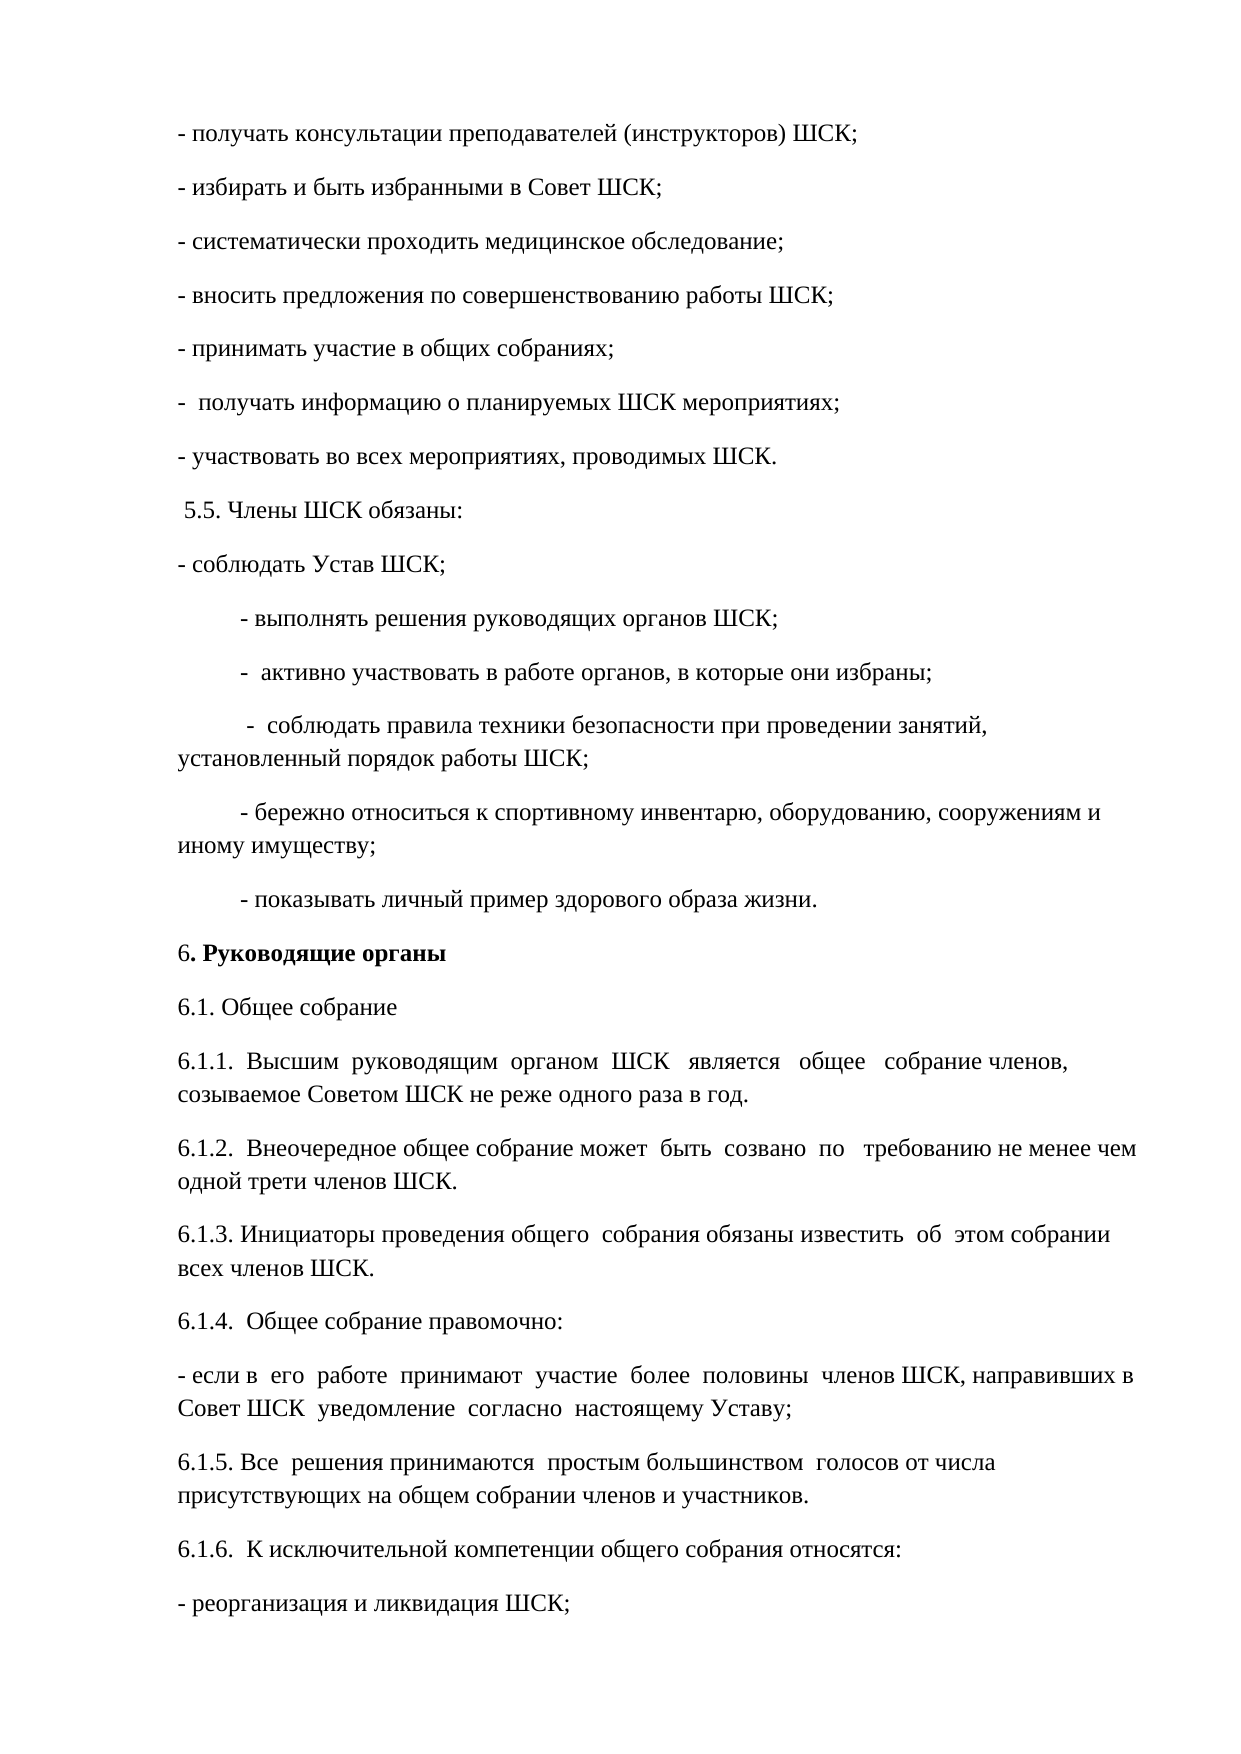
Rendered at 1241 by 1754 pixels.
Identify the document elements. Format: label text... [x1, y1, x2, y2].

text - избирать и быть избранными в Совет ШСК; [177, 172, 1152, 201]
text 6. Руководящие органы [177, 938, 1152, 967]
text - соблюдать правила техники безопасности при проведении занятий, установленный порядок работы ШСК; [177, 711, 1152, 772]
text 6.1.4. Общее собрание правомочно: [177, 1306, 1152, 1335]
text 5.5. Члены ШСК обязаны: [177, 495, 1152, 524]
text - получать информацию о планируемых ШСК мероприятиях; [177, 387, 1152, 416]
text - вносить предложения по совершенствованию работы ШСК; [177, 280, 1152, 308]
text 6.1.3. Инициаторы проведения общего собрания обязаны известить об этом собрании всех членов ШСК. [177, 1219, 1152, 1281]
text 6.1.1. Высшим руководящим органом ШСК является общее собрание членов, созываемое Советом ШСК не реже одного раза в год. [177, 1046, 1152, 1108]
text 6.1.2. Внеочередное общее собрание может быть созвано по требованию не менее чем одной трети членов ШСК. [177, 1133, 1152, 1194]
text - соблюдать Устав ШСК; [177, 549, 1152, 578]
text - выполнять решения руководящих органов ШСК; [177, 603, 1152, 632]
text - активно участвовать в работе органов, в которые они избраны; [177, 657, 1152, 685]
text 6.1.6. К исключительной компетенции общего собрания относятся: [177, 1534, 1152, 1563]
text - если в его работе принимают участие более половины членов ШСК, направивших в Совет ШСК уведомление согласно настоящему Уставу; [177, 1360, 1152, 1422]
text - систематически проходить медицинское обследование; [177, 226, 1152, 254]
text - бережно относиться к спортивному инвентарю, оборудованию, сооружениям и иному имуществу; [177, 797, 1152, 859]
text - участвовать во всех мероприятиях, проводимых ШСК. [177, 441, 1152, 470]
text - принимать участие в общих собраниях; [177, 333, 1152, 362]
text - реорганизация и ликвидация ШСК; [177, 1588, 1152, 1617]
text 6.1.5. Все решения принимаются простым большинством голосов от числа присутствующих на общем собрании членов и участников. [177, 1447, 1152, 1509]
text - показывать личный пример здорового образа жизни. [177, 884, 1152, 913]
text - получать консультации преподавателей (инструкторов) ШСК; [177, 118, 1152, 147]
text 6.1. Общее собрание [177, 992, 1152, 1021]
